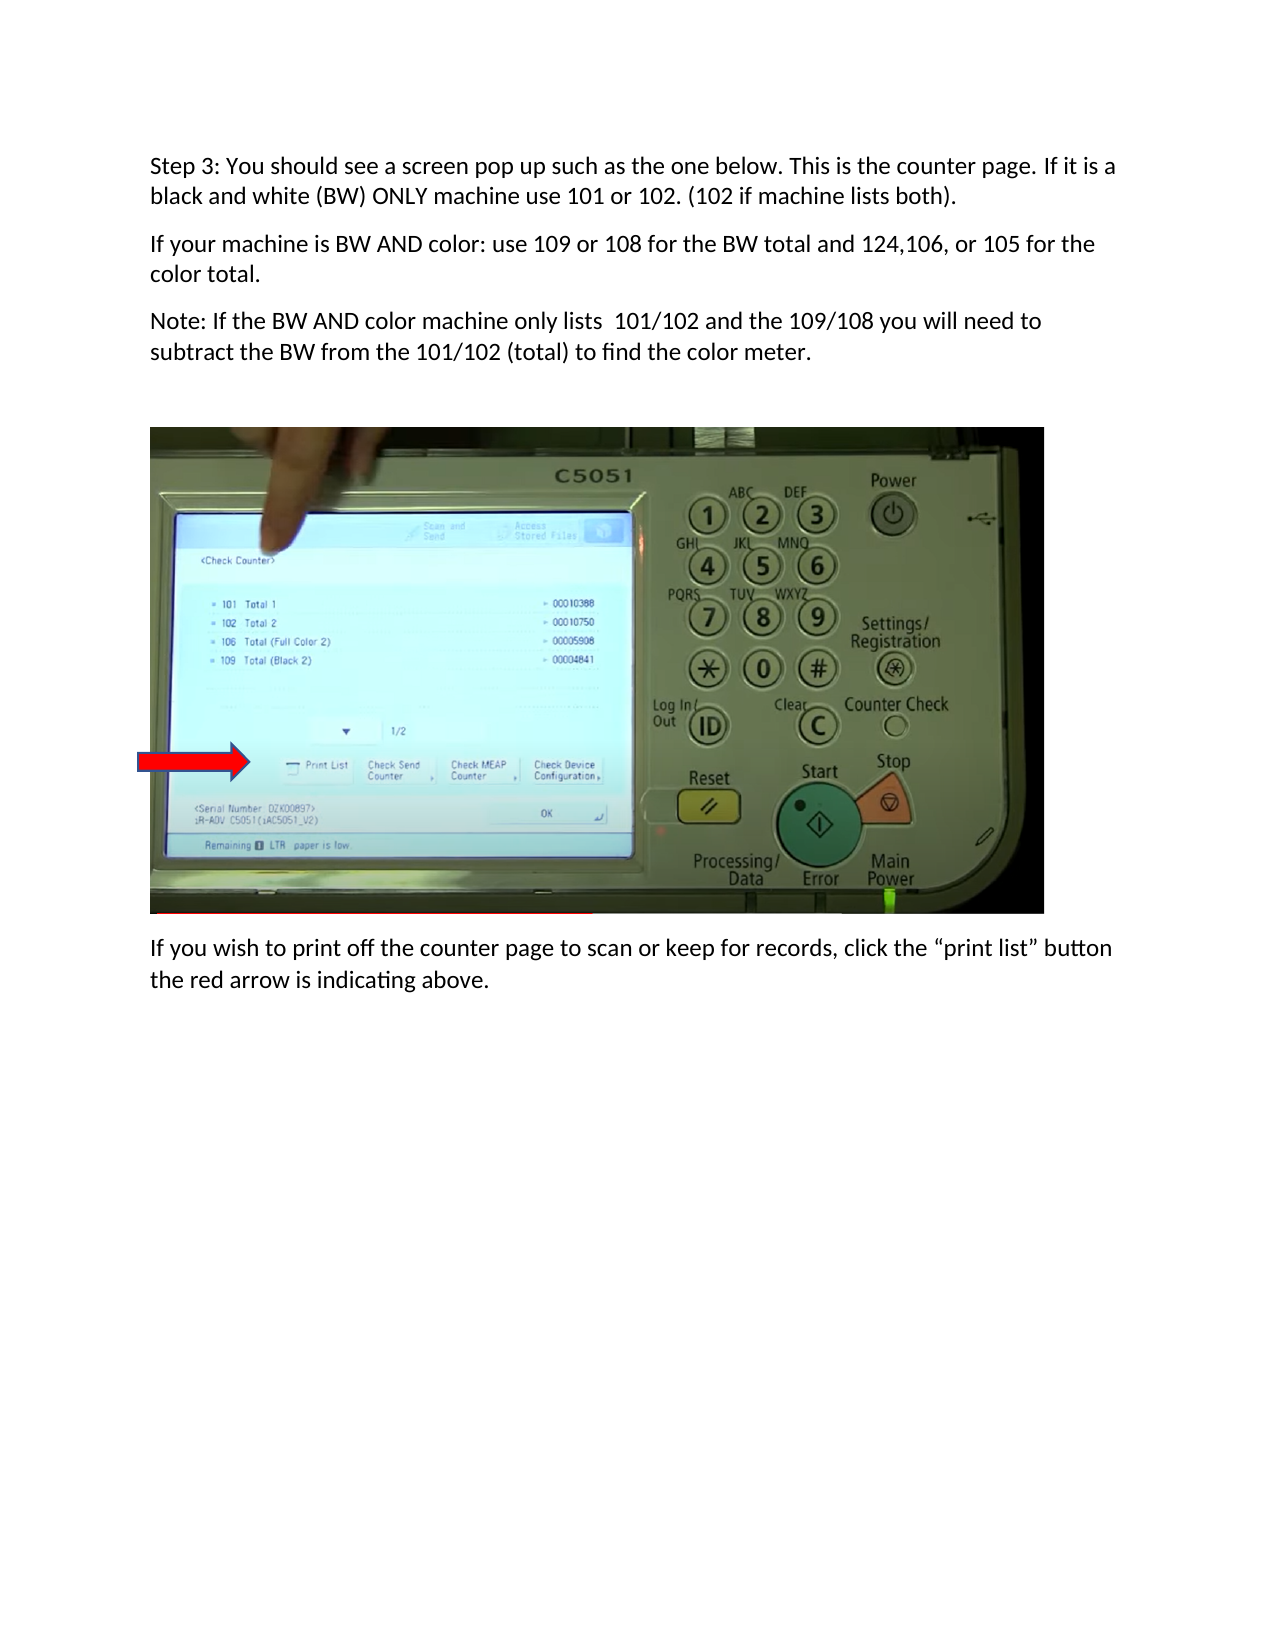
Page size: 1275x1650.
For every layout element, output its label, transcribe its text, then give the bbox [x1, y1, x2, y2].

text If your machine is BW AND color: use 109 or 108 for the BW total and 124,106, or 105 for the color total. [150, 228, 1125, 289]
picture [150, 427, 1045, 914]
text Note: If the BW AND color machine only lists 101/102 and the 109/108 you will need to subtract the BW from the 101/102 (total) to find the color meter. [150, 305, 1125, 366]
text Step 3: You should see a screen pop up such as the one below. This is the counter page. If it is a black and white (BW) ONLY machine use 101 or 102. (102 if machine lists both). [150, 150, 1125, 211]
text If you wish to print off the counter page to scan or keep for records, click the “print list” button the red arrow is indicating above. [150, 932, 1125, 995]
